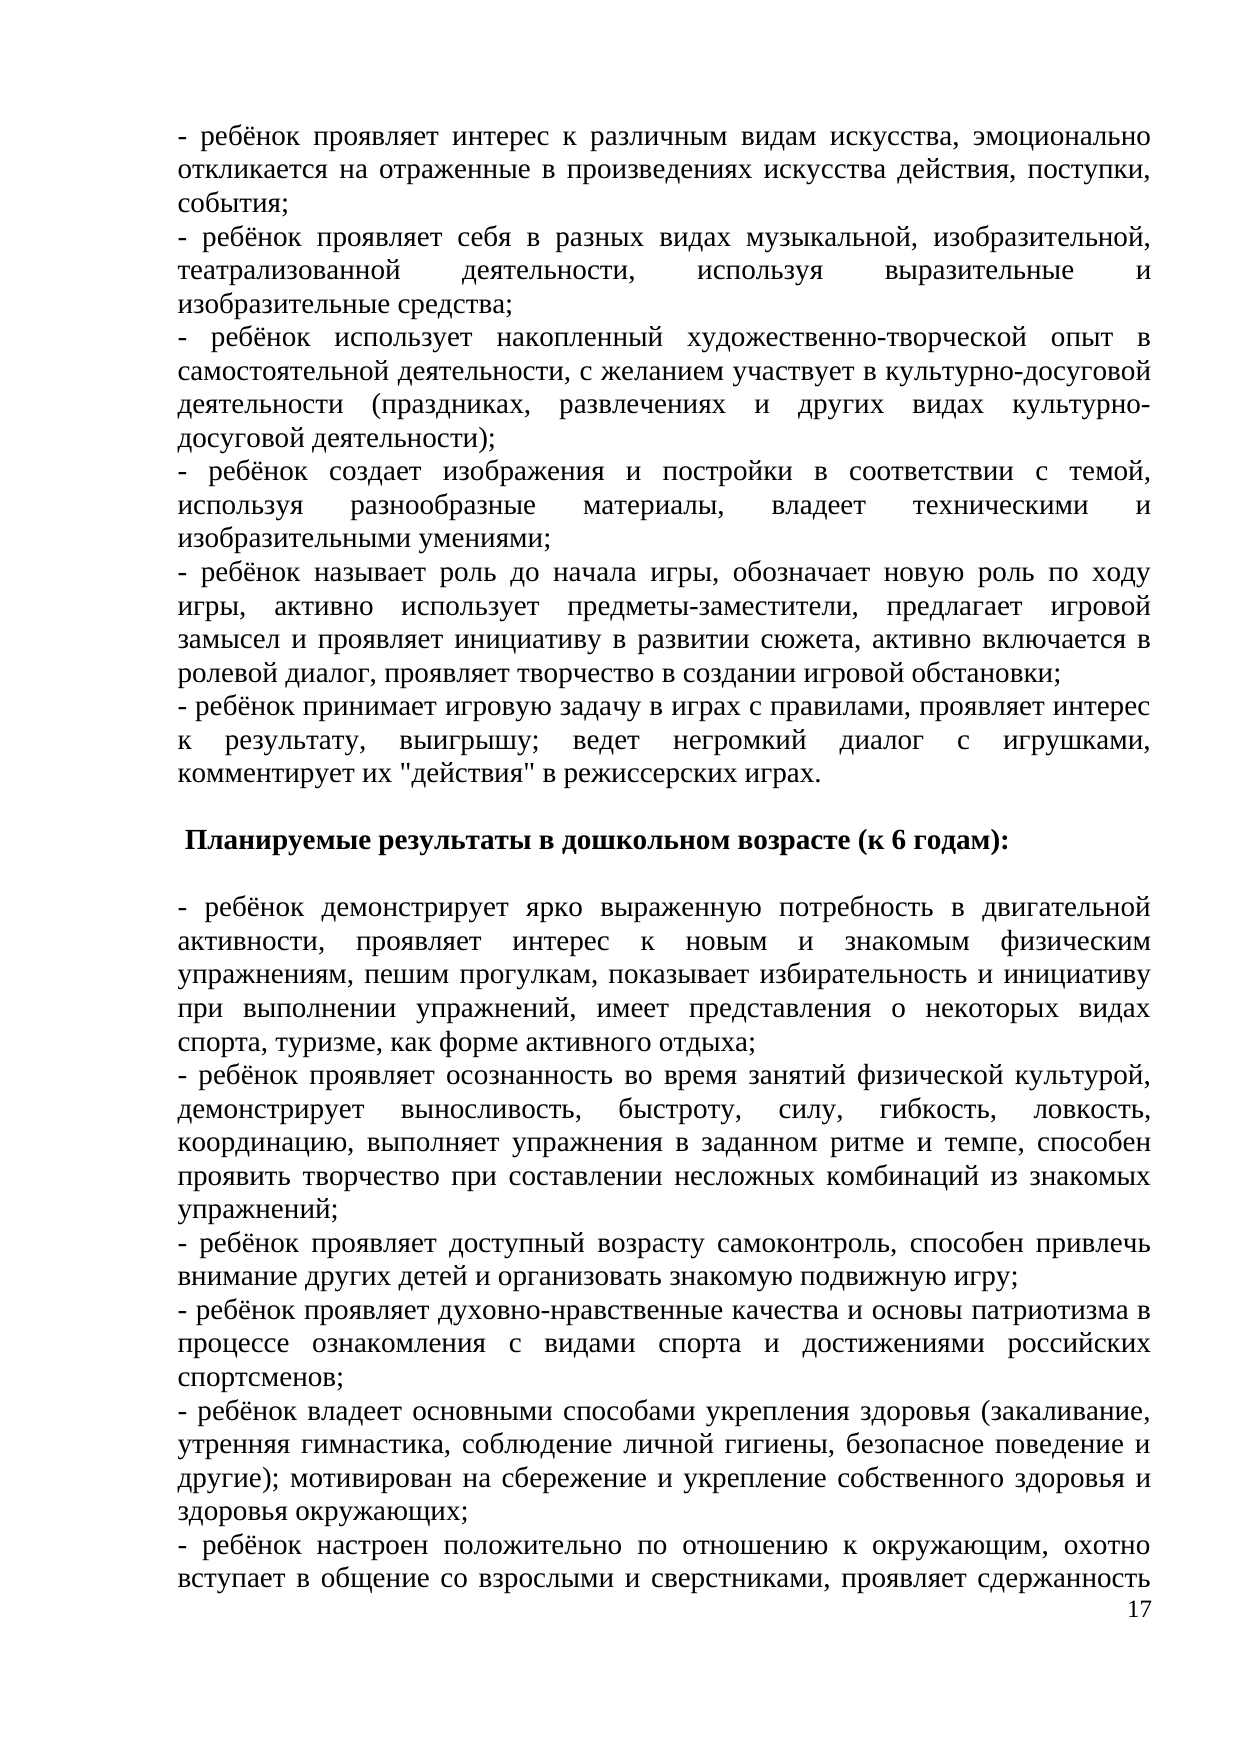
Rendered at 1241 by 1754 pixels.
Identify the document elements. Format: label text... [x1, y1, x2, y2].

text - ребёнок проявляет интерес к различным видам искусства, эмоционально откликается на отраженные в произведениях искусства действия, поступки, события; [177, 118, 1152, 219]
text - ребёнок владеет основными способами укрепления здоровья (закаливание, утренняя гимнастика, соблюдение личной гигиены, безопасное поведение и другие); мотивирован на сбережение и укрепление собственного здоровья и здоровья окружающих; [177, 1393, 1152, 1527]
text Планируемые результаты в дошкольном возрасте (к 6 годам): [177, 822, 1152, 856]
text - ребёнок демонстрирует ярко выраженную потребность в двигательной активности, проявляет интерес к новым и знакомым физическим упражнениям, пешим прогулкам, показывает избирательность и инициативу при выполнении упражнений, имеет представления о некоторых видах спорта, туризме, как форме активного отдыха; [177, 889, 1152, 1057]
text - ребёнок использует накопленный художественно-творческой опыт в самостоятельной деятельности, с желанием участвует в культурно-досуговой деятельности (праздниках, развлечениях и других видах культурно-досуговой деятельности); [177, 319, 1152, 453]
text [177, 1527, 1152, 1594]
text - ребёнок проявляет доступный возрасту самоконтроль, способен привлечь внимание других детей и организовать знакомую подвижную игру; [177, 1225, 1152, 1292]
text - ребёнок проявляет духовно-нравственные качества и основы патриотизма в процессе ознакомления с видами спорта и достижениями российских спортсменов; [177, 1292, 1152, 1393]
text - ребёнок проявляет себя в разных видах музыкальной, изобразительной, театрализованной деятельности, используя выразительные и изобразительные средства; [177, 219, 1152, 319]
text - ребёнок принимает игровую задачу в играх с правилами, проявляет интерес к результату, выигрышу; ведет негромкий диалог с игрушками, комментирует их "действия" в режиссерских играх. [177, 688, 1152, 789]
text - ребёнок проявляет осознанность во время занятий физической культурой, демонстрирует выносливость, быстроту, силу, гибкость, ловкость, координацию, выполняет упражнения в заданном ритме и темпе, способен проявить творчество при составлении несложных комбинаций из знакомых упражнений; [177, 1057, 1152, 1225]
text - ребёнок называет роль до начала игры, обозначает новую роль по ходу игры, активно использует предметы-заместители, предлагает игровой замысел и проявляет инициативу в развитии сюжета, активно включается в ролевой диалог, проявляет творчество в создании игровой обстановки; [177, 554, 1152, 688]
text - ребёнок создает изображения и постройки в соответствии с темой, используя разнообразные материалы, владеет техническими и изобразительными умениями; [177, 453, 1152, 554]
